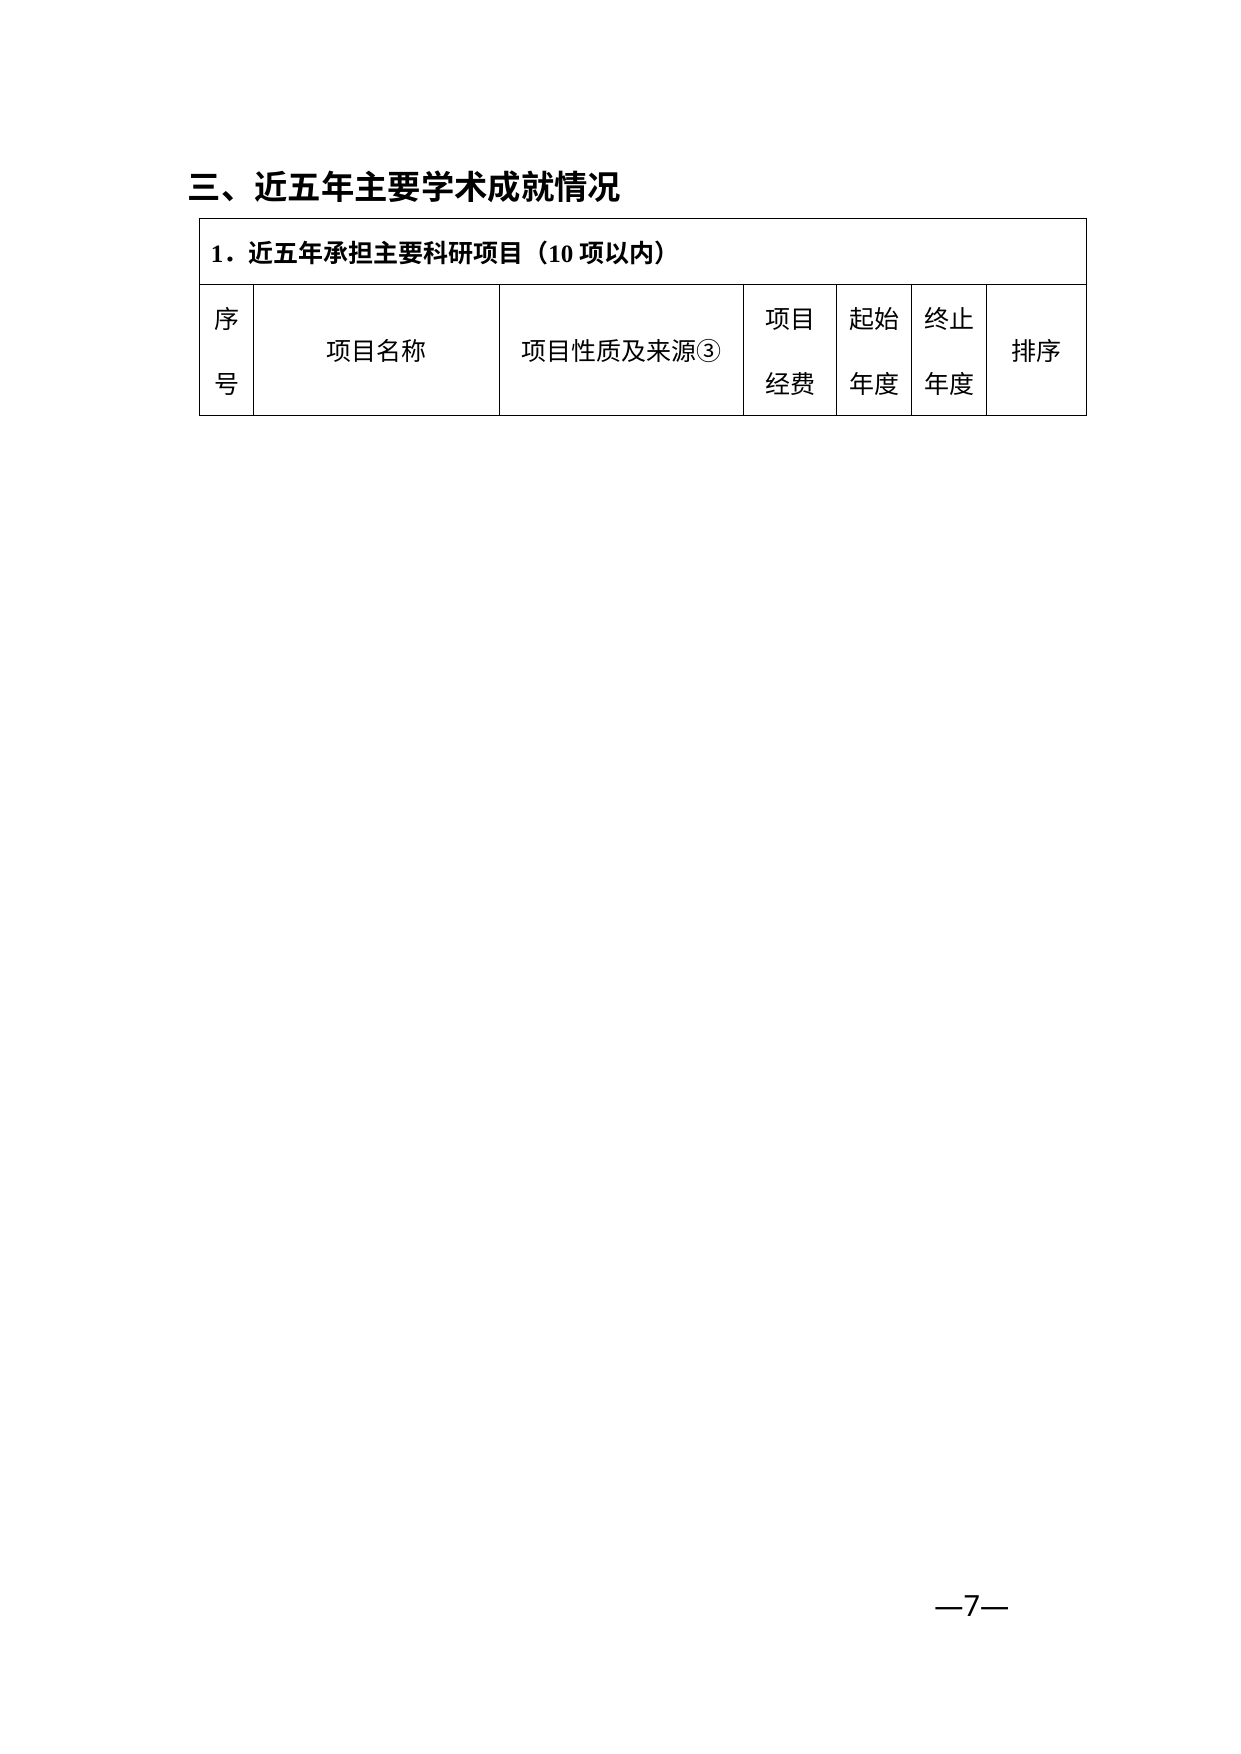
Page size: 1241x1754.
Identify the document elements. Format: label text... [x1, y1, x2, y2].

table_cell 终止年度 [912, 285, 986, 415]
table_cell 排序 [987, 285, 1086, 415]
table_cell 项目经费 [744, 285, 836, 415]
table_cell 序 号 [200, 285, 253, 415]
table_cell 项目名称 [254, 285, 499, 415]
text ②本栏主要填写近五年取得的学术成绩，五年前取得的特别突出的学术贡献和重要成果亦可在此栏反映。三、近五年主要学术成就情况 [187, 153, 1053, 218]
table_header 1．近五年承担主要科研项目（10 项以内） [200, 219, 1086, 284]
table_cell 项目性质及来源③ [500, 285, 743, 415]
table_cell 起始年度 [837, 285, 911, 415]
